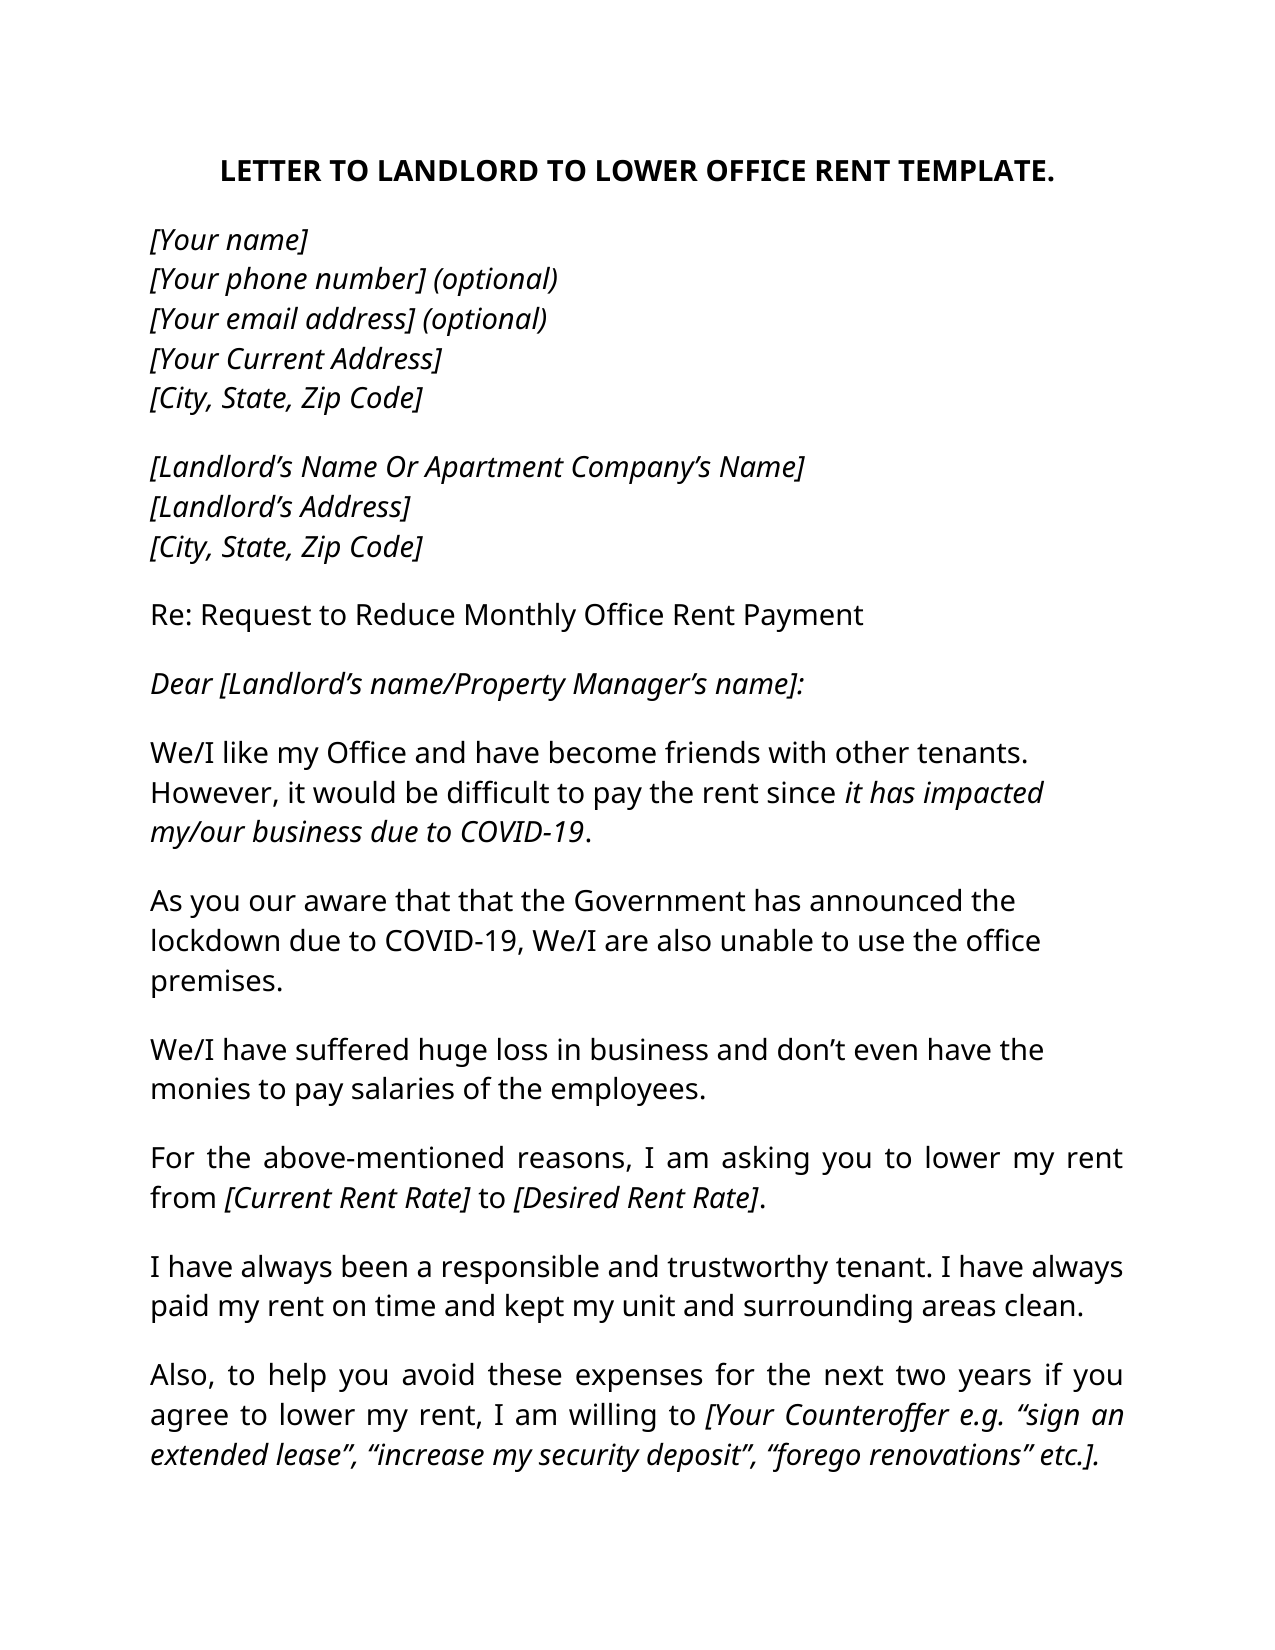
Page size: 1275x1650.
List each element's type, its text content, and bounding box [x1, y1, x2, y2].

text [Landlord’s Name Or Apartment Company’s Name] [Landlord’s Address] [City, State, Zip Code] [150, 446, 1125, 566]
text LETTER TO LANDLORD TO LOWER OFFICE RENT TEMPLATE. [150, 150, 1125, 190]
text As you our aware that that the Government has announced the lockdown due to COVID-19, We/I are also unable to use the office premises. [150, 881, 1125, 1000]
text For the above-mentioned reasons, I am asking you to lower my rent from [Current Rent Rate] to [Desired Rent Rate]. [150, 1137, 1125, 1217]
text We/I have suffered huge loss in business and don’t even have the monies to pay salaries of the employees. [150, 1029, 1125, 1108]
text Dear [Landlord’s name/Property Manager’s name]: [150, 663, 1125, 703]
text Also, to help you avoid these expenses for the next two years if you agree to lower my rent, I am willing to [Your Counteroffer e.g. “sign an extended lease”, “increase my security deposit”, “forego renovations” etc.]. [150, 1354, 1125, 1473]
text We/I like my Office and have become friends with other tenants. However, it would be difficult to pay the rent since it has impacted my/our business due to COVID-19. [150, 732, 1125, 851]
text [Your name] [Your phone number] (optional) [Your email address] (optional) [Your Current Address] [City, State, Zip Code] [150, 219, 1125, 417]
text I have always been a responsible and trustworthy tenant. I have always paid my rent on time and kept my unit and surrounding areas clean. [150, 1246, 1125, 1325]
text Re: Request to Reduce Monthly Office Rent Payment [150, 595, 1125, 634]
